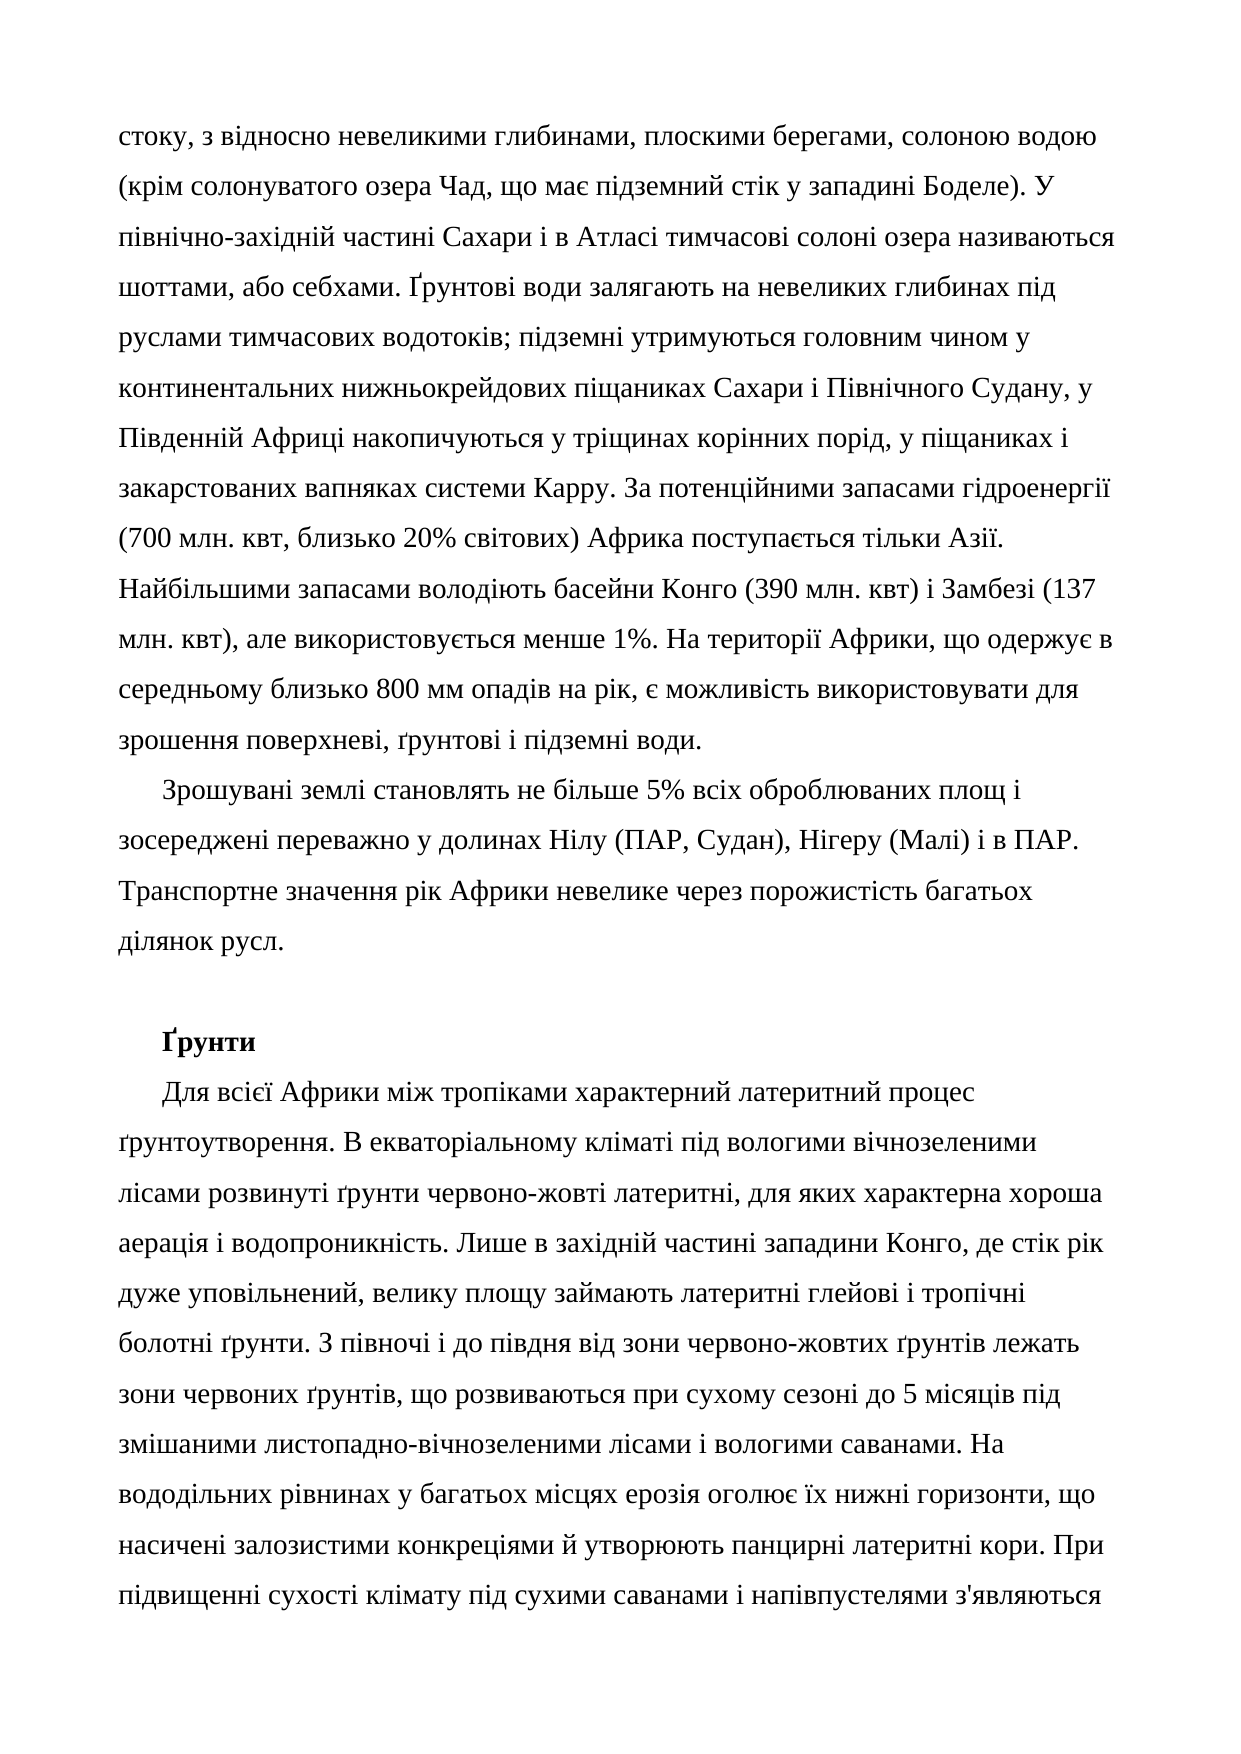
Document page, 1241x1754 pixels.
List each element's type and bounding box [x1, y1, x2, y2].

text [118, 118, 1122, 1611]
